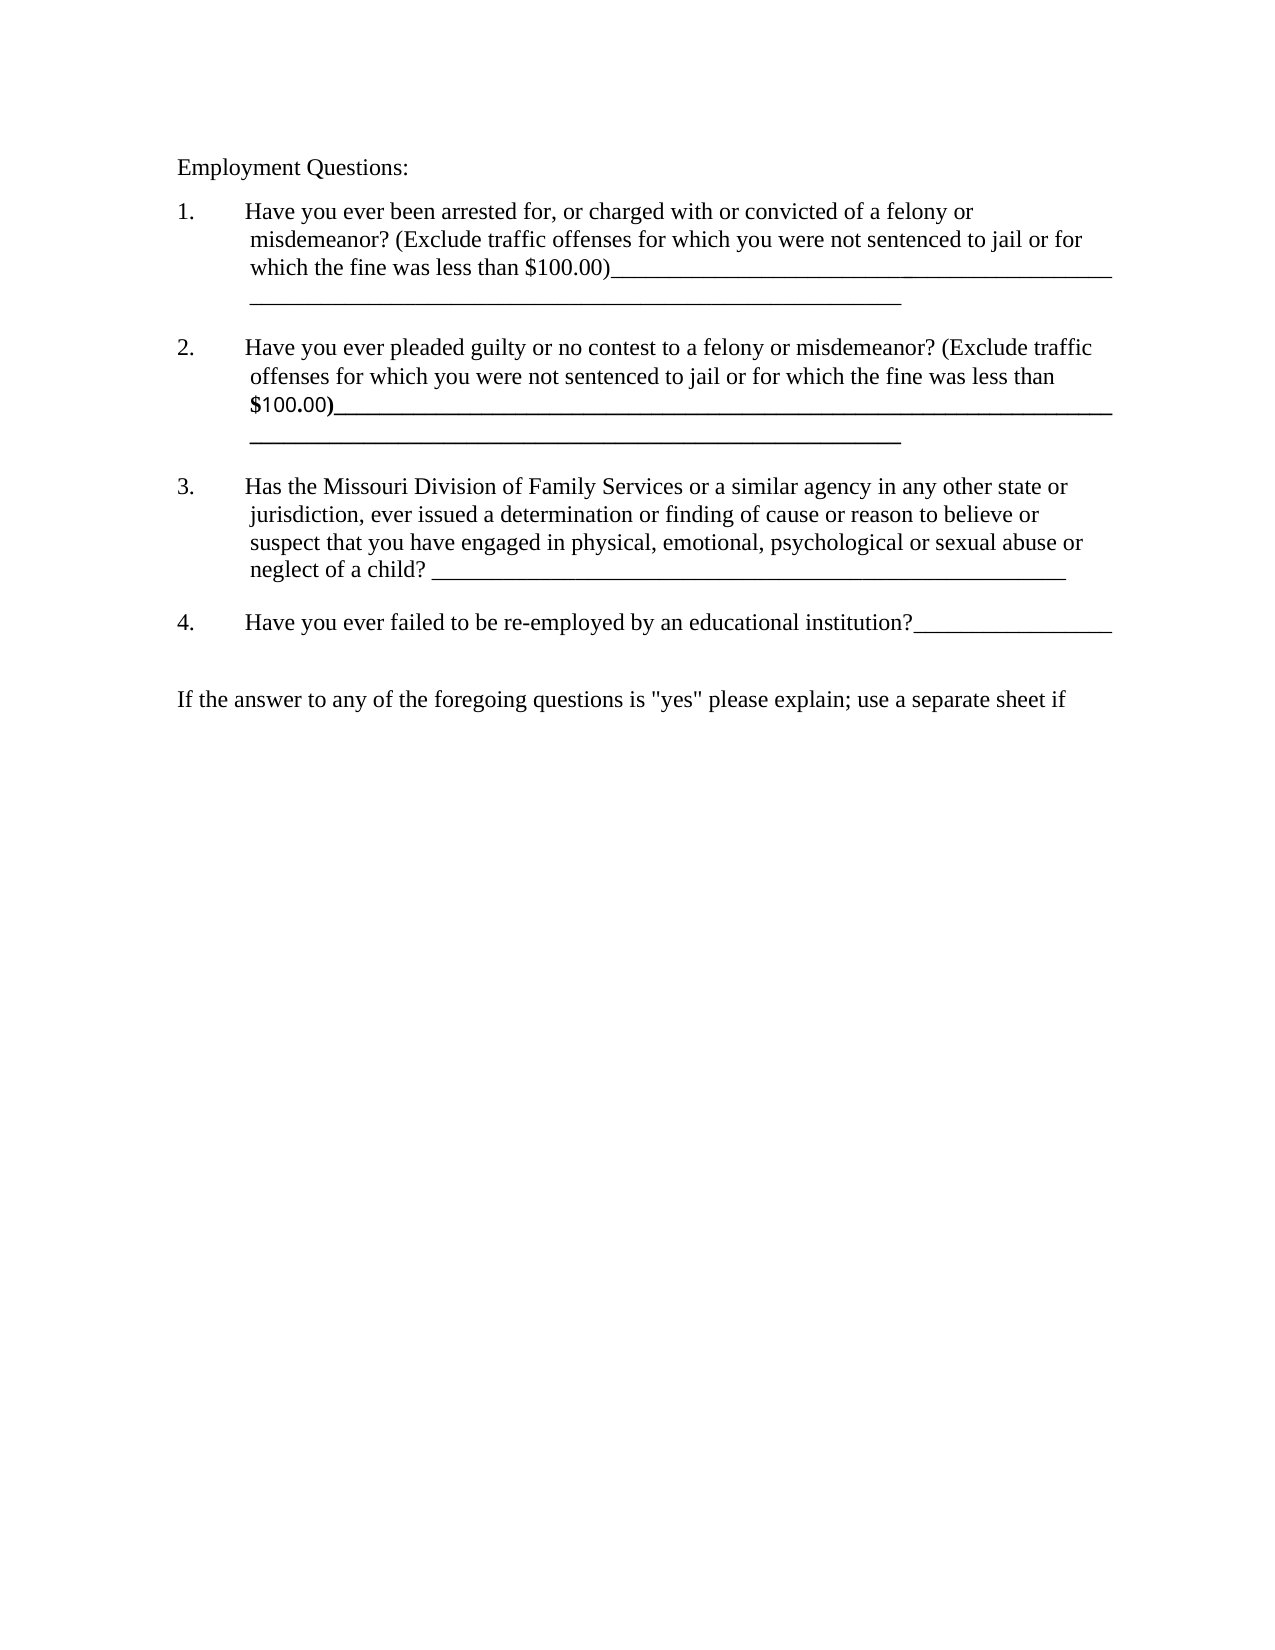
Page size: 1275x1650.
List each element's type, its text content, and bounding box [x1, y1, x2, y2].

text jurisdiction, ever issued a determination or finding of cause or reason to believe or suspect that you have engaged in physical, emotional, psychological or sexual abuse or neglect of a child? _____________________________________________________ [250, 500, 1113, 583]
list Have you ever failed to be re-employed by an educational institution? [177, 612, 1115, 636]
text Employment Questions: [177, 157, 1115, 181]
list Have you ever pleaded guilty or no contest to a felony or misdemeanor? (Exclude traffic [177, 333, 1115, 361]
text misdemeanor? (Exclude traffic offenses for which you were not sentenced to jail or for which the fine was less than $100.00) [250, 225, 1113, 308]
list Has the Missouri Division of Family Services or a similar agency in any other state or [177, 473, 1115, 500]
text offenses for which you were not sentenced to jail or for which the fine was less than $100.00) [250, 361, 1113, 447]
text If the answer to any of the foregoing questions is "yes" please explain; use a separate sheet if [177, 688, 1115, 712]
list Have you ever been arrested for, or charged with or convicted of a felony or [177, 198, 1115, 225]
